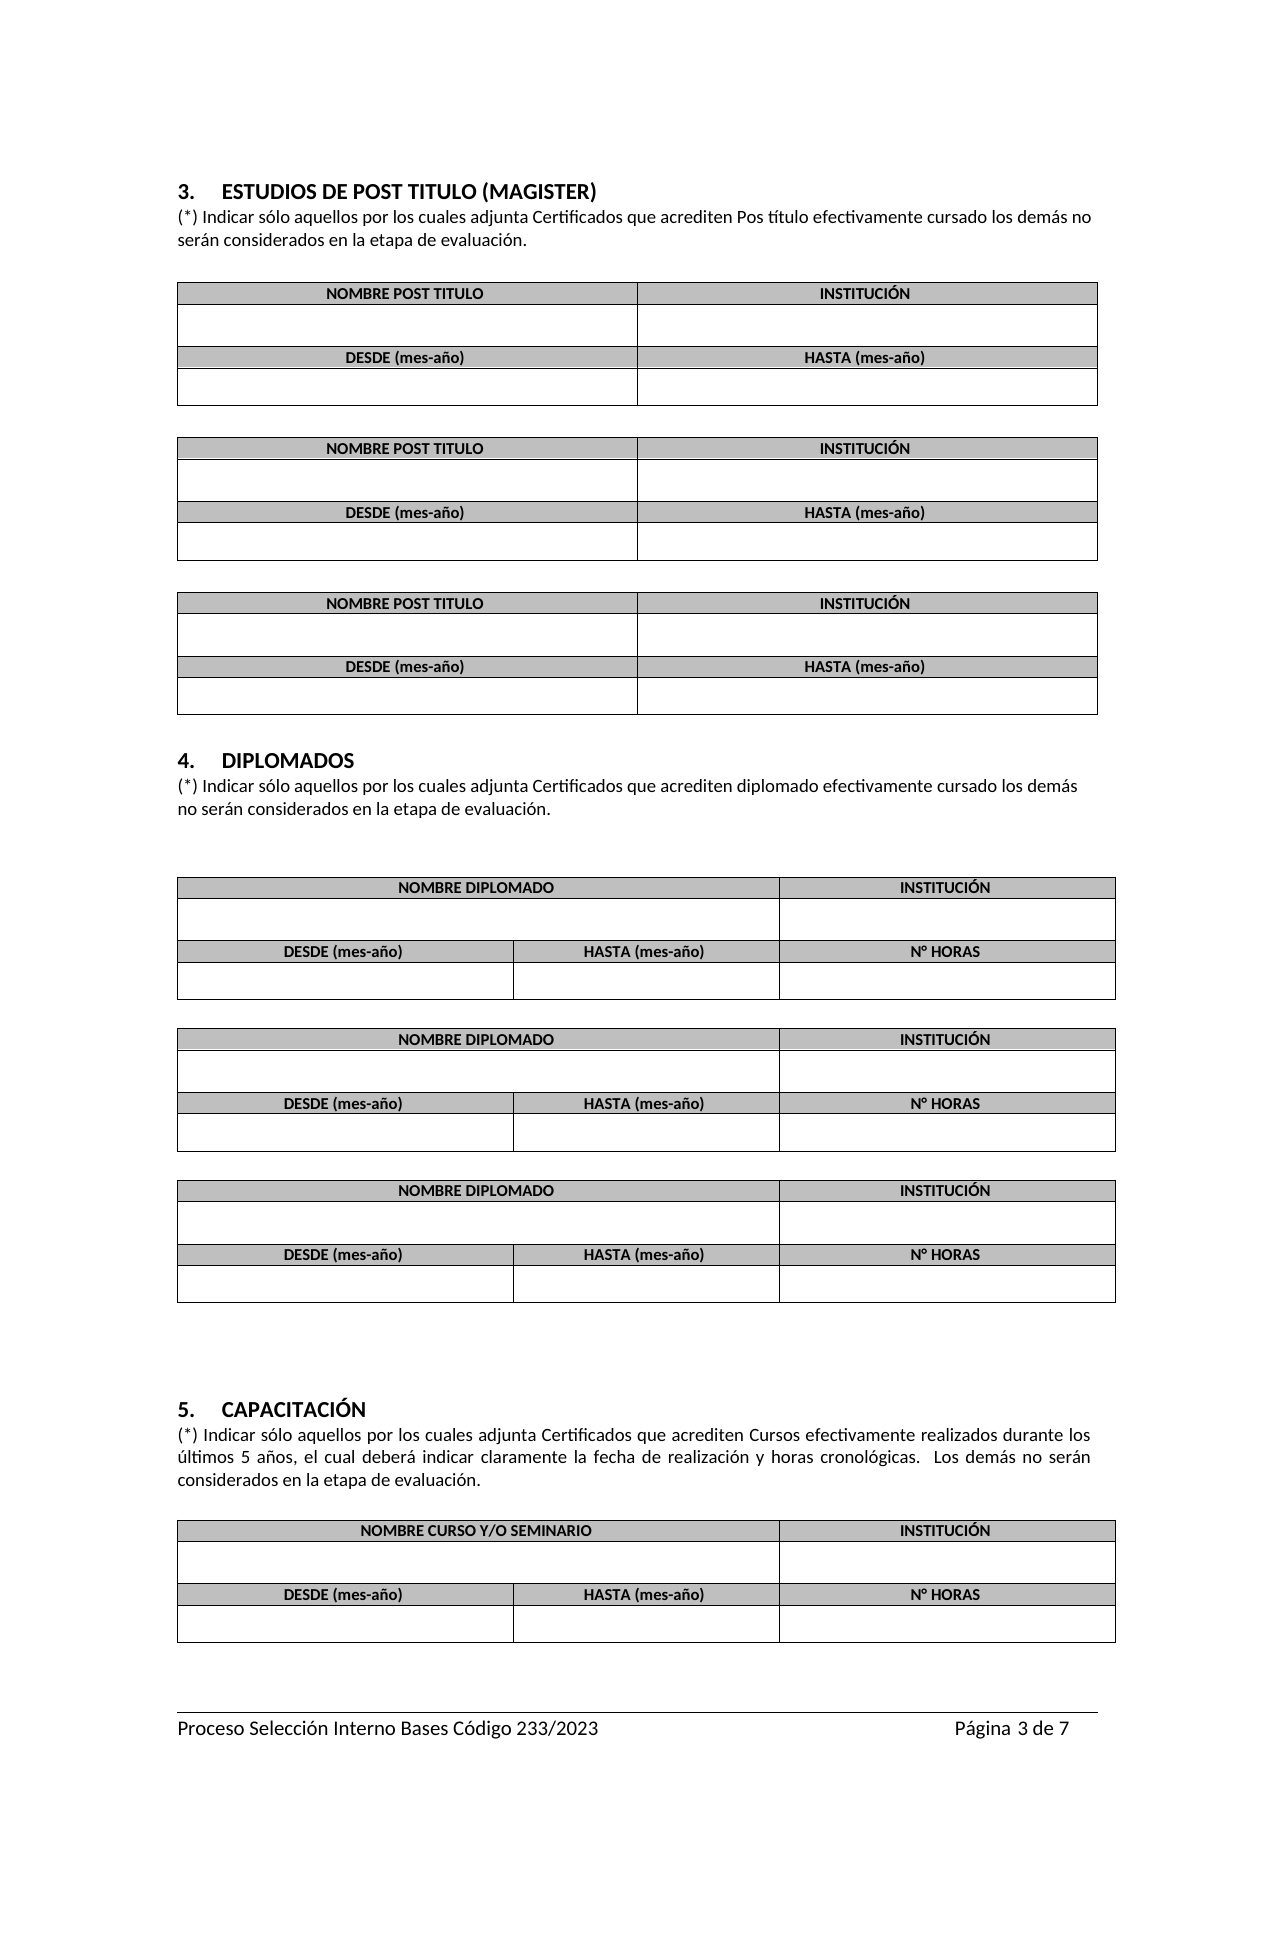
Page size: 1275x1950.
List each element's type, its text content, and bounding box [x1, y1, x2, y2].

table_cell [514, 1266, 779, 1302]
table_cell [638, 523, 1097, 559]
table_cell HASTA (mes-año) [514, 1245, 779, 1265]
table_cell DESDE (mes-año) [178, 347, 637, 367]
table_header INSTITUCIÓN [638, 283, 1097, 304]
table_cell [178, 1542, 779, 1583]
table_cell [638, 369, 1097, 405]
table_cell [514, 963, 779, 999]
table_cell N° HORAS [780, 1245, 1115, 1265]
table_cell N° HORAS [780, 1093, 1115, 1113]
table_header NOMBRE POST TITULO [178, 438, 637, 458]
table_cell [178, 614, 637, 656]
table_cell [178, 1114, 513, 1151]
table_header INSTITUCIÓN [638, 438, 1097, 458]
table_cell HASTA (mes-año) [514, 1093, 779, 1113]
table_cell DESDE (mes-año) [178, 941, 513, 962]
table_cell HASTA (mes-año) [638, 347, 1097, 367]
table_cell [780, 1051, 1115, 1092]
table_header INSTITUCIÓN [780, 878, 1115, 898]
table_header NOMBRE DIPLOMADO [178, 1181, 779, 1201]
table_cell N° HORAS [780, 941, 1115, 962]
table_cell [780, 1606, 1115, 1642]
table_header INSTITUCIÓN [638, 593, 1097, 613]
text (*) Indicar sólo aquellos por los cuales adjunta Certificados que acrediten Pos título efectivamente cursado los demás no serán considerados en la etapa de evaluación. [177, 205, 1098, 251]
table_cell [178, 963, 513, 999]
table_cell [780, 1542, 1115, 1583]
table_cell N° HORAS [780, 1584, 1115, 1605]
table_cell HASTA (mes-año) [514, 1584, 779, 1605]
table_header NOMBRE DIPLOMADO [178, 1029, 779, 1049]
table_cell [178, 1266, 513, 1302]
table_cell [780, 1266, 1115, 1302]
table_cell [514, 1114, 779, 1151]
subtitle ESTUDIOS DE POST TITULO (MAGISTER) [177, 177, 1092, 205]
table_cell [178, 1202, 779, 1243]
table_cell [178, 460, 637, 501]
table_cell [178, 1051, 779, 1092]
table_header INSTITUCIÓN [780, 1029, 1115, 1049]
table_cell [178, 678, 637, 714]
table_cell HASTA (mes-año) [638, 657, 1097, 677]
table_cell HASTA (mes-año) [514, 941, 779, 962]
table_cell DESDE (mes-año) [178, 1245, 513, 1265]
subtitle (*) Indicar sólo aquellos por los cuales adjunta Certificados que acrediten Cursos efectivamente realizados durante los últimos 5 años, el cual deberá indicar claramente la fecha de realización y horas cronológicas. Los demás no serán considerados en la etapa de evaluación. [177, 1423, 1092, 1492]
text (*) Indicar sólo aquellos por los cuales adjunta Certificados que acrediten diplomado efectivamente cursado los demás no serán considerados en la etapa de evaluación. [177, 774, 1098, 820]
table_header NOMBRE POST TITULO [178, 283, 637, 304]
table_cell [178, 369, 637, 405]
table_cell [780, 1114, 1115, 1151]
table_header NOMBRE DIPLOMADO [178, 878, 779, 898]
table_cell [780, 1202, 1115, 1243]
table_cell [178, 305, 637, 346]
table_cell [638, 678, 1097, 714]
table_cell [178, 899, 779, 940]
table_cell DESDE (mes-año) [178, 657, 637, 677]
table_cell [178, 1606, 513, 1642]
table_cell HASTA (mes-año) [638, 502, 1097, 522]
table_cell [638, 614, 1097, 656]
table_header INSTITUCIÓN [780, 1521, 1115, 1541]
table_cell DESDE (mes-año) [178, 1584, 513, 1605]
table_cell [178, 523, 637, 559]
table_header NOMBRE POST TITULO [178, 593, 637, 613]
table_cell [514, 1606, 779, 1642]
subtitle DIPLOMADOS [177, 746, 1092, 774]
table_cell [780, 899, 1115, 940]
table_header NOMBRE CURSO Y/O SEMINARIO [178, 1521, 779, 1541]
table_cell [638, 460, 1097, 501]
subtitle CAPACITACIÓN [177, 1395, 1092, 1423]
table_cell DESDE (mes-año) [178, 1093, 513, 1113]
table_header INSTITUCIÓN [780, 1181, 1115, 1201]
table_cell [780, 963, 1115, 999]
table_cell DESDE (mes-año) [178, 502, 637, 522]
table_cell [638, 305, 1097, 346]
